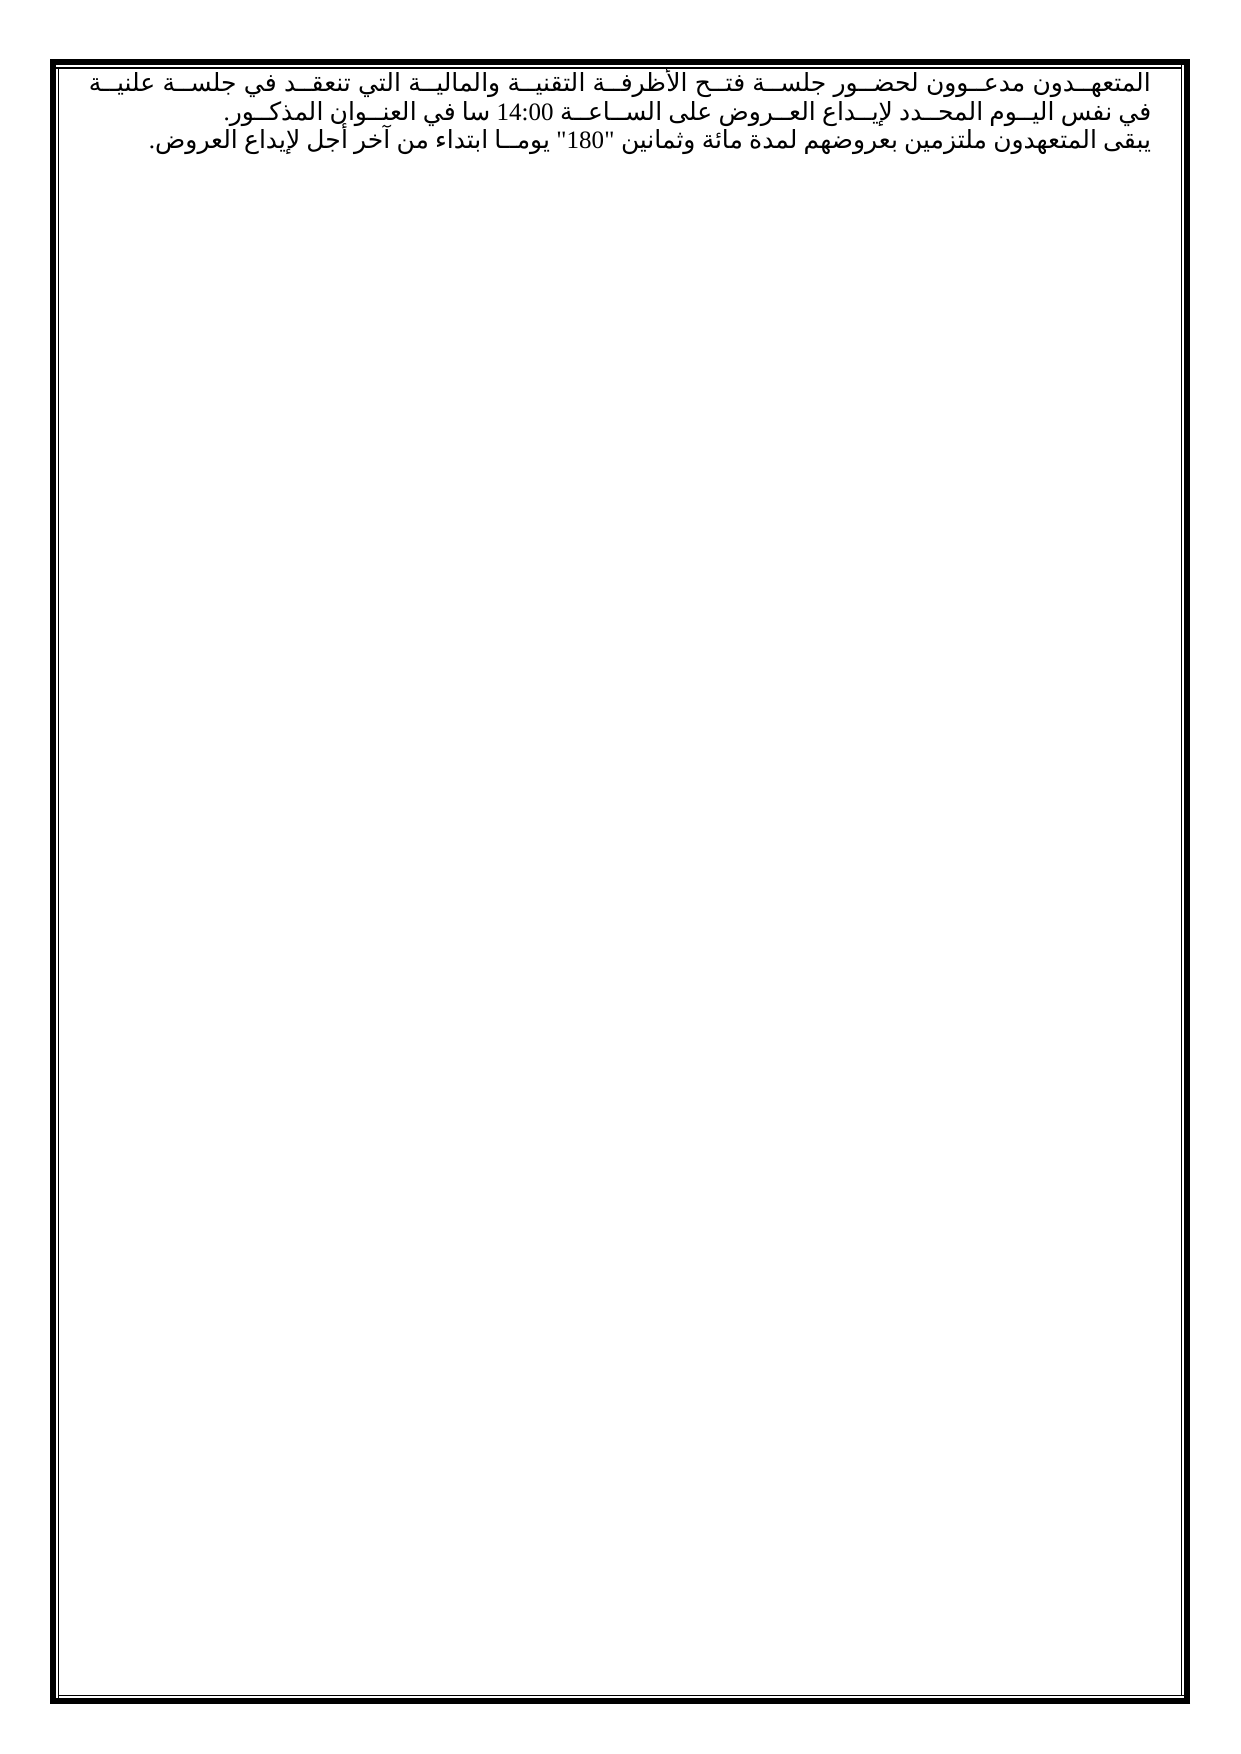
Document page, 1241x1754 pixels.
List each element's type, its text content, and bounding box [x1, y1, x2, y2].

text يبقى المتعهدون ملتزمين بعروضهم لمدة مائة وثمانين "180" يومــا ابتداء من آخر أجل لإيداع العروض. [89, 126, 1152, 154]
text المتعهــدون مدعــوون لحضــور جلســة فتــح الأظرفــة التقنيــة والماليــة التي تنعقــد في جلســة علنيــة في نفس اليــوم المحــدد لإيــداع العــروض على الســاعــة 14:00 سا في العنــوان المذكــور. [89, 69, 1152, 126]
